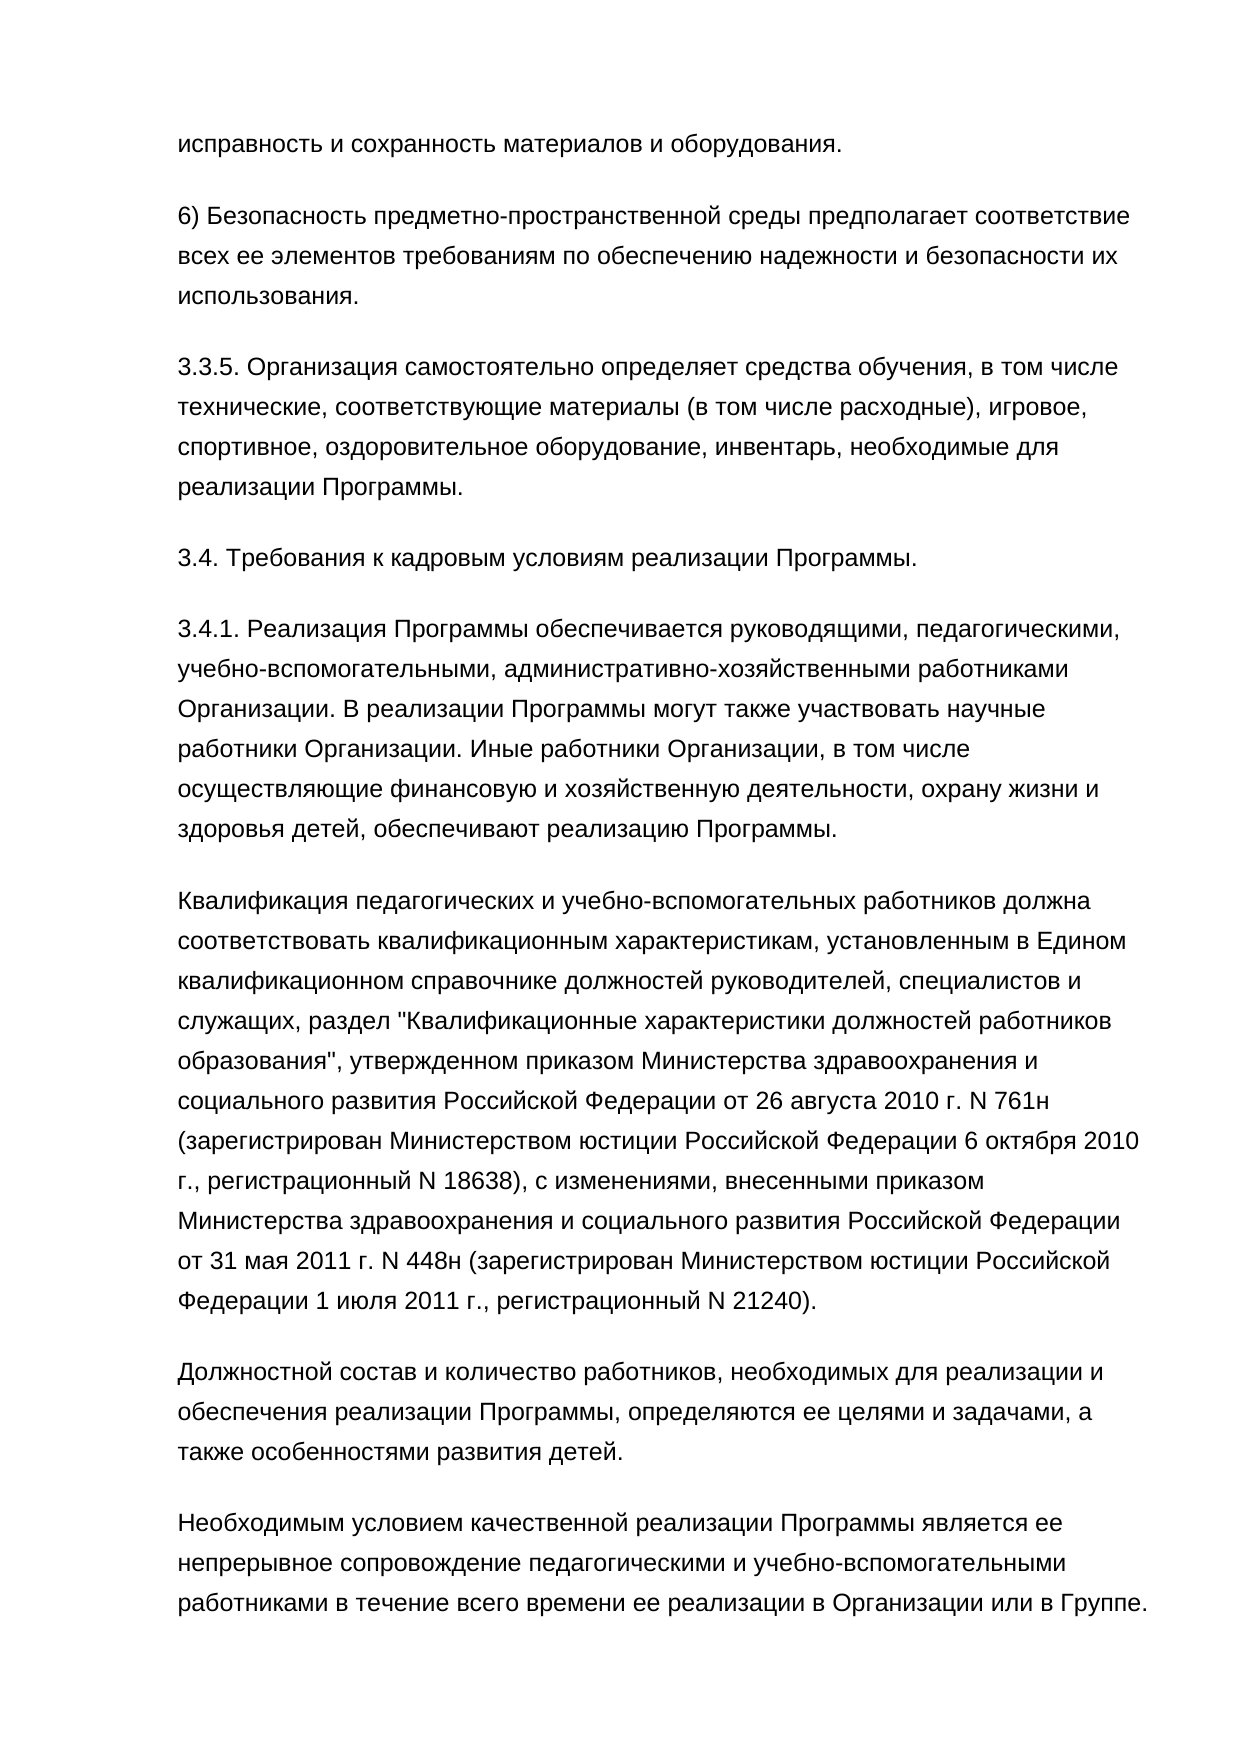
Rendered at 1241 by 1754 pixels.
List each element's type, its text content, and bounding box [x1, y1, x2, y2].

text 3.4. Требования к кадровым условиям реализации Программы. [177, 532, 1152, 572]
text 6) Безопасность предметно-пространственной среды предполагает соответствие всех ее элементов требованиям по обеспечению надежности и безопасности их использования. [177, 189, 1152, 309]
text Необходимым условием качественной реализации Программы является ее непрерывное сопровождение педагогическими и учебно-вспомогательными работниками в течение всего времени ее реализации в Организации или в Группе. [177, 1497, 1152, 1617]
text 3.3.5. Организация самостоятельно определяет средства обучения, в том числе технические, соответствующие материалы (в том числе расходные), игровое, спортивное, оздоровительное оборудование, инвентарь, необходимые для реализации Программы. [177, 341, 1152, 501]
text 3.4.1. Реализация Программы обеспечивается руководящими, педагогическими, учебно-вспомогательными, административно-хозяйственными работниками Организации. В реализации Программы могут также участвовать научные работники Организации. Иные работники Организации, в том числе осуществляющие финансовую и хозяйственную деятельности, охрану жизни и здоровья детей, обеспечивают реализацию Программы. [177, 603, 1152, 843]
text Должностной состав и количество работников, необходимых для реализации и обеспечения реализации Программы, определяются ее целями и задачами, а также особенностями развития детей. [177, 1346, 1152, 1466]
text исправность и сохранность материалов и оборудования. [177, 118, 1152, 158]
text Квалификация педагогических и учебно-вспомогательных работников должна соответствовать квалификационным характеристикам, установленным в Едином квалификационном справочнике должностей руководителей, специалистов и служащих, раздел "Квалификационные характеристики должностей работников образования", утвержденном приказом Министерства здравоохранения и социального развития Российской Федерации от 26 августа 2010 г. N 761н (зарегистрирован Министерством юстиции Российской Федерации 6 октября 2010 г., регистрационный N 18638), с изменениями, внесенными приказом Министерства здравоохранения и социального развития Российской Федерации от 31 мая 2011 г. N 448н (зарегистрирован Министерством юстиции Российской Федерации 1 июля 2011 г., регистрационный N 21240). [177, 874, 1152, 1314]
